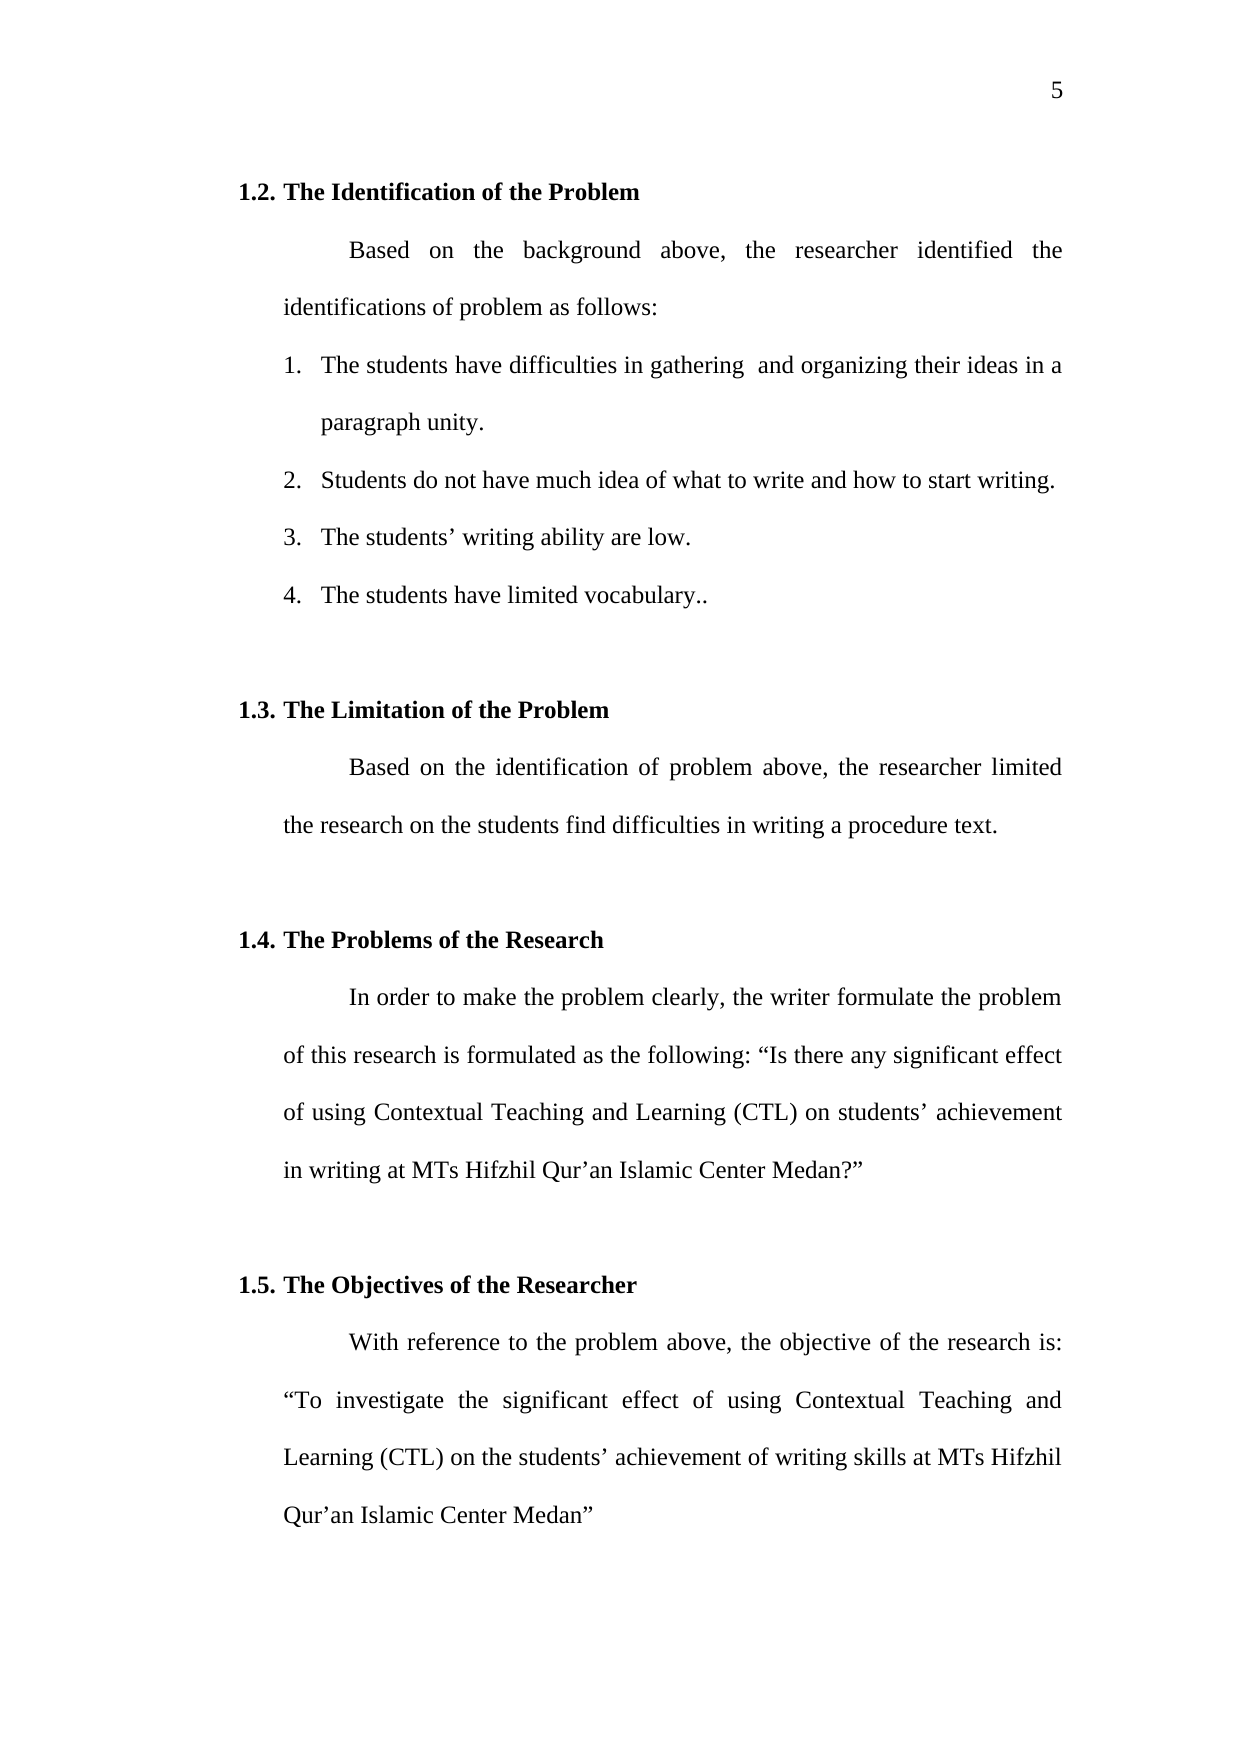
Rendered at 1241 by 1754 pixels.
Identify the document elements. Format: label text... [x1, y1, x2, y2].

list The students have limited vocabulary.. [283, 580, 1063, 608]
list With reference to the problem above, the objective of the research is: “To investigate the significant effect of using Contextual Teaching and Learning (CTL) on the students’ achievement of writing skills at MTs Hifzhil Qur’an Islamic Center Medan” [283, 1327, 1063, 1528]
list The students have difficulties in gathering and organizing their ideas in a paragraph unity. [283, 350, 1063, 436]
list Based on the identification of problem above, the researcher limited the research on the students find difficulties in writing a procedure text. [283, 752, 1063, 838]
list In order to make the problem clearly, the writer formulate the problem of this research is formulated as the following: “Is there any significant effect of using Contextual Teaching and Learning (CTL) on students’ achievement in writing at MTs Hifzhil Qur’an Islamic Center Medan?” [283, 982, 1063, 1183]
list The Limitation of the Problem [238, 695, 1063, 723]
list The Objectives of the Researcher [238, 1270, 1063, 1298]
list Based on the background above, the researcher identified the identifications of problem as follows: [283, 235, 1063, 321]
list The Problems of the Research [238, 925, 1063, 953]
list The students’ writing ability are low. [283, 522, 1063, 551]
list The Identification of the Problem [238, 177, 1063, 206]
list Students do not have much idea of what to write and how to start writing. [283, 465, 1063, 493]
